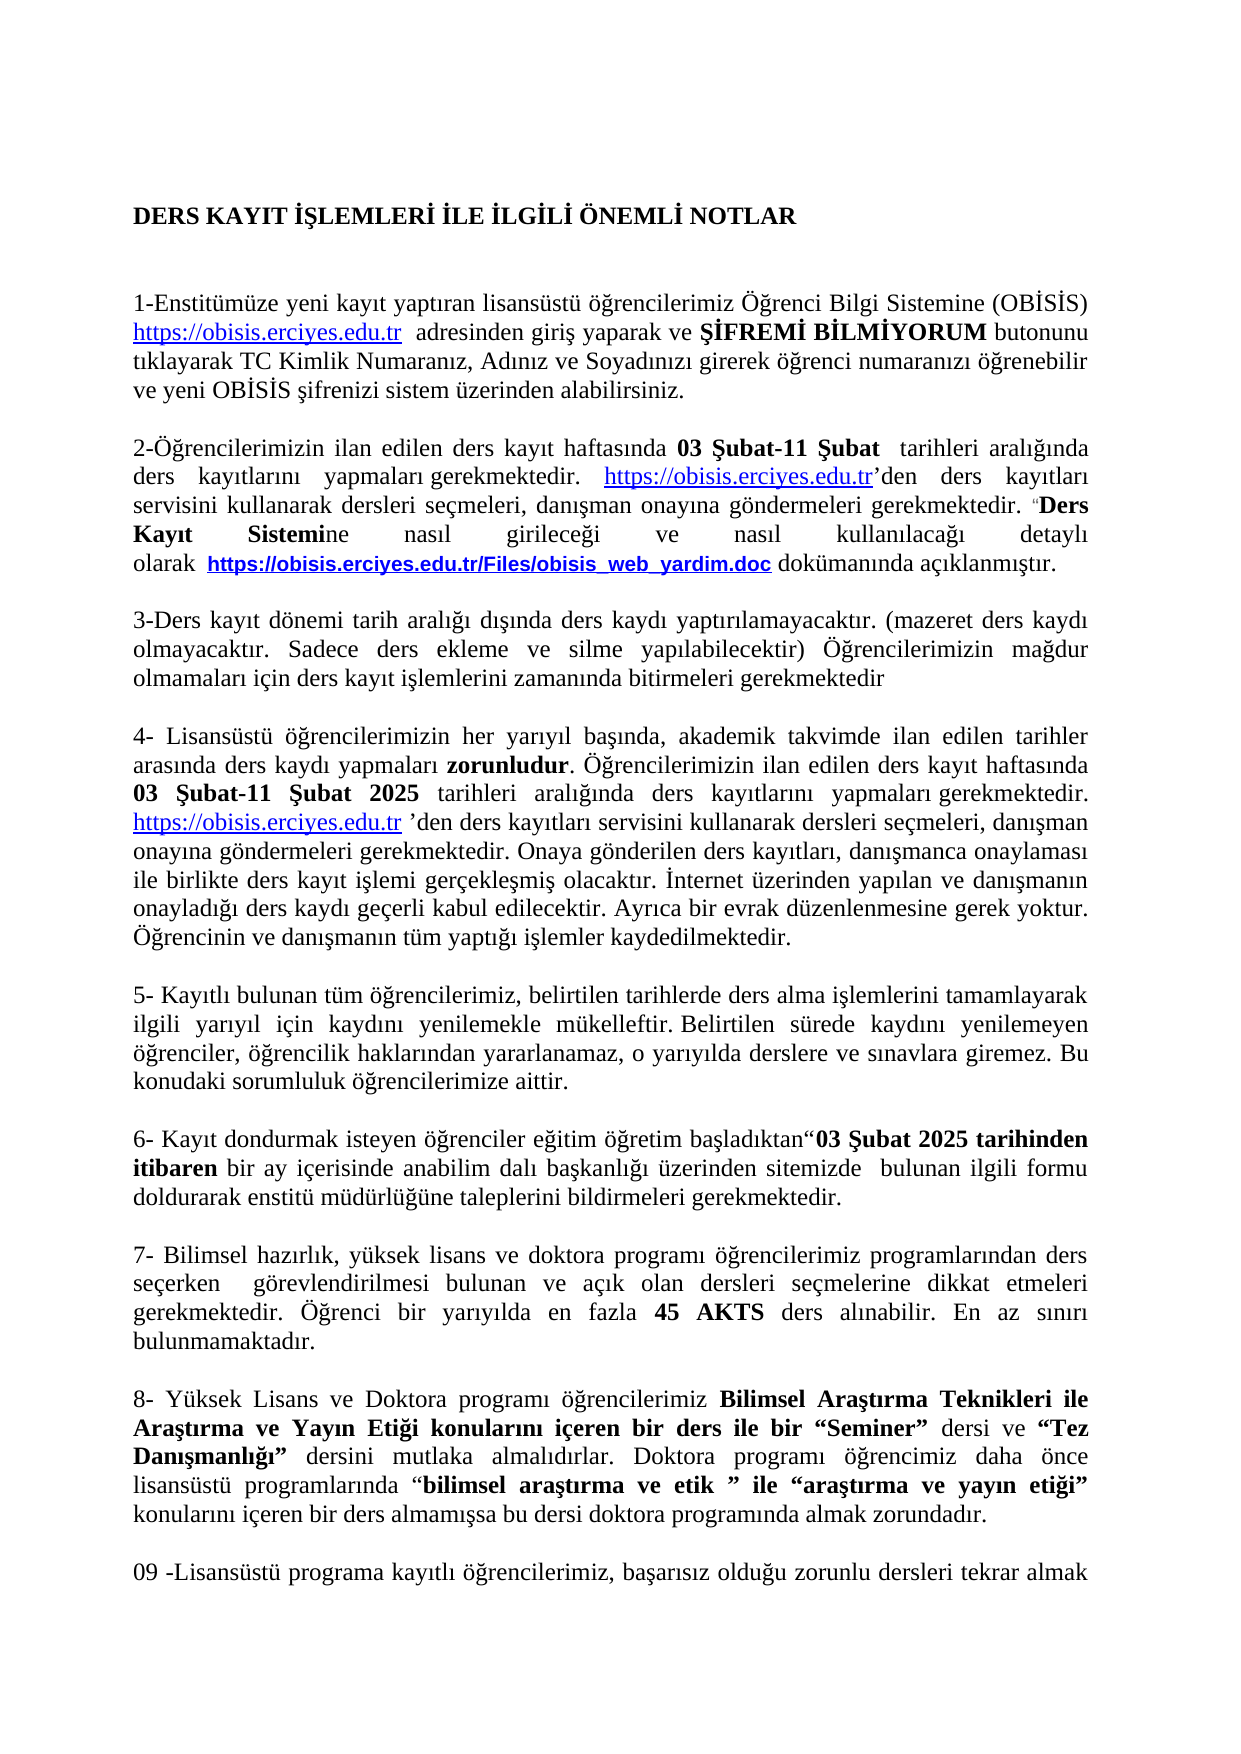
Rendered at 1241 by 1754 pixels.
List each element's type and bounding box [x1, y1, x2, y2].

table_header [133, 201, 1180, 1586]
